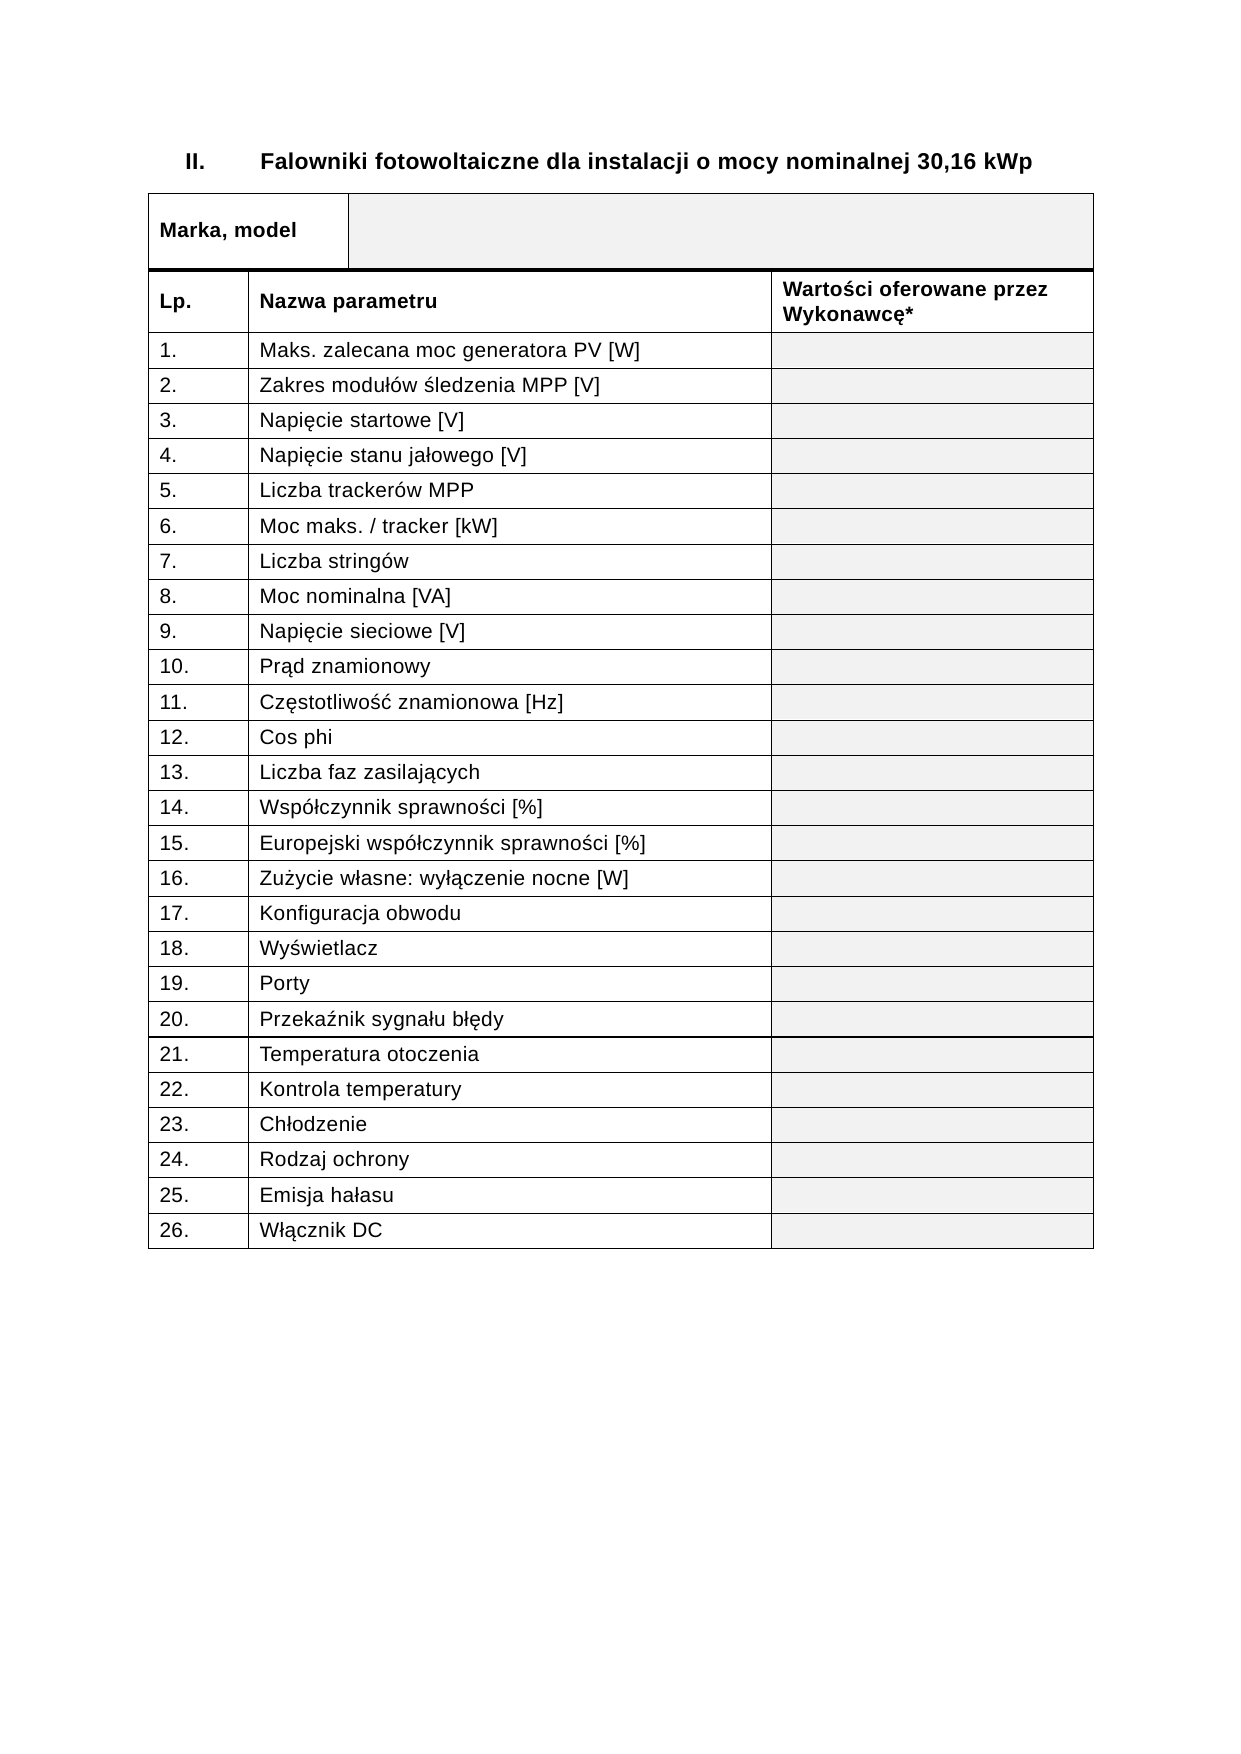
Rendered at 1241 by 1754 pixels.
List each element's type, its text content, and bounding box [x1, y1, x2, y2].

table_header Marka, model [149, 194, 348, 268]
list Falowniki fotowoltaiczne dla instalacji o mocy nominalnej 30,16 kWp [185, 148, 1093, 174]
table_cell Cos phi [249, 721, 771, 755]
table_cell Kontrola temperatury [249, 1073, 771, 1107]
table_cell 26. [149, 1214, 248, 1248]
table_cell Napięcie stanu jałowego [V] [249, 439, 771, 473]
table_cell 12. [149, 721, 248, 755]
table_cell 7. [149, 545, 248, 579]
table_cell Współczynnik sprawności [%] [249, 791, 771, 825]
table_cell [772, 897, 1093, 931]
table_cell Prąd znamionowy [249, 650, 771, 684]
table_cell Zakres modułów śledzenia MPP [V] [249, 369, 771, 403]
table_cell [772, 404, 1093, 438]
table_cell [772, 756, 1093, 790]
table_cell Napięcie sieciowe [V] [249, 615, 771, 649]
table_cell Moc nominalna [VA] [249, 580, 771, 614]
table_cell 22. [149, 1073, 248, 1107]
table_cell Europejski współczynnik sprawności [%] [249, 826, 771, 860]
table_cell Przekaźnik sygnału błędy [249, 1002, 771, 1036]
table_cell 21. [149, 1038, 248, 1072]
table_cell [772, 1214, 1093, 1248]
table_cell Temperatura otoczenia [249, 1038, 771, 1072]
table_cell 14. [149, 791, 248, 825]
table_cell 17. [149, 897, 248, 931]
table_cell 10. [149, 650, 248, 684]
table_cell Liczba trackerów MPP [249, 474, 771, 508]
table_cell Częstotliwość znamionowa [Hz] [249, 685, 771, 719]
table_cell Wyświetlacz [249, 932, 771, 966]
table_cell 8. [149, 580, 248, 614]
table_cell [772, 791, 1093, 825]
table_cell 19. [149, 967, 248, 1001]
table_cell [772, 509, 1093, 543]
table_cell Nazwa parametru [249, 272, 771, 332]
table_cell Zużycie własne: wyłączenie nocne [W] [249, 861, 771, 896]
table_cell [772, 932, 1093, 966]
table_cell 13. [149, 756, 248, 790]
table_cell Napięcie startowe [V] [249, 404, 771, 438]
table_cell [772, 861, 1093, 896]
table_cell 4. [149, 439, 248, 473]
table_cell Moc maks. / tracker [kW] [249, 509, 771, 543]
table_cell [772, 721, 1093, 755]
table_cell [772, 439, 1093, 473]
table_cell 9. [149, 615, 248, 649]
table_cell Rodzaj ochrony [249, 1143, 771, 1177]
table_cell 20. [149, 1002, 248, 1036]
table_cell [772, 826, 1093, 860]
table_cell Emisja hałasu [249, 1178, 771, 1212]
table_cell 24. [149, 1143, 248, 1177]
table_cell [772, 1108, 1093, 1142]
table_cell [772, 967, 1093, 1001]
table_cell [772, 1178, 1093, 1212]
table_cell 5. [149, 474, 248, 508]
table_cell [772, 580, 1093, 614]
table_cell Lp. [149, 272, 248, 332]
table_cell Wartości oferowane przez Wykonawcę* [772, 272, 1093, 332]
table_cell [772, 1143, 1093, 1177]
table_cell Liczba stringów [249, 545, 771, 579]
table_cell [772, 650, 1093, 684]
table_cell Maks. zalecana moc generatora PV [W] [249, 333, 771, 367]
table_cell 16. [149, 861, 248, 896]
table_cell 1. [149, 333, 248, 367]
table_cell 25. [149, 1178, 248, 1212]
table_cell [772, 333, 1093, 367]
table_cell [772, 545, 1093, 579]
table_cell [772, 369, 1093, 403]
table_cell Włącznik DC [249, 1214, 771, 1248]
table_header [349, 194, 1093, 268]
table_cell [772, 1073, 1093, 1107]
table_cell [772, 615, 1093, 649]
table_cell 3. [149, 404, 248, 438]
table_cell 6. [149, 509, 248, 543]
table_cell Porty [249, 967, 771, 1001]
table_cell [772, 1038, 1093, 1072]
table_cell 2. [149, 369, 248, 403]
table_cell 18. [149, 932, 248, 966]
table_cell Chłodzenie [249, 1108, 771, 1142]
table_cell Konfiguracja obwodu [249, 897, 771, 931]
table_cell Liczba faz zasilających [249, 756, 771, 790]
table_cell 23. [149, 1108, 248, 1142]
table_cell 15. [149, 826, 248, 860]
table_cell [772, 685, 1093, 719]
table_cell 11. [149, 685, 248, 719]
table_cell [772, 474, 1093, 508]
table_cell [772, 1002, 1093, 1036]
